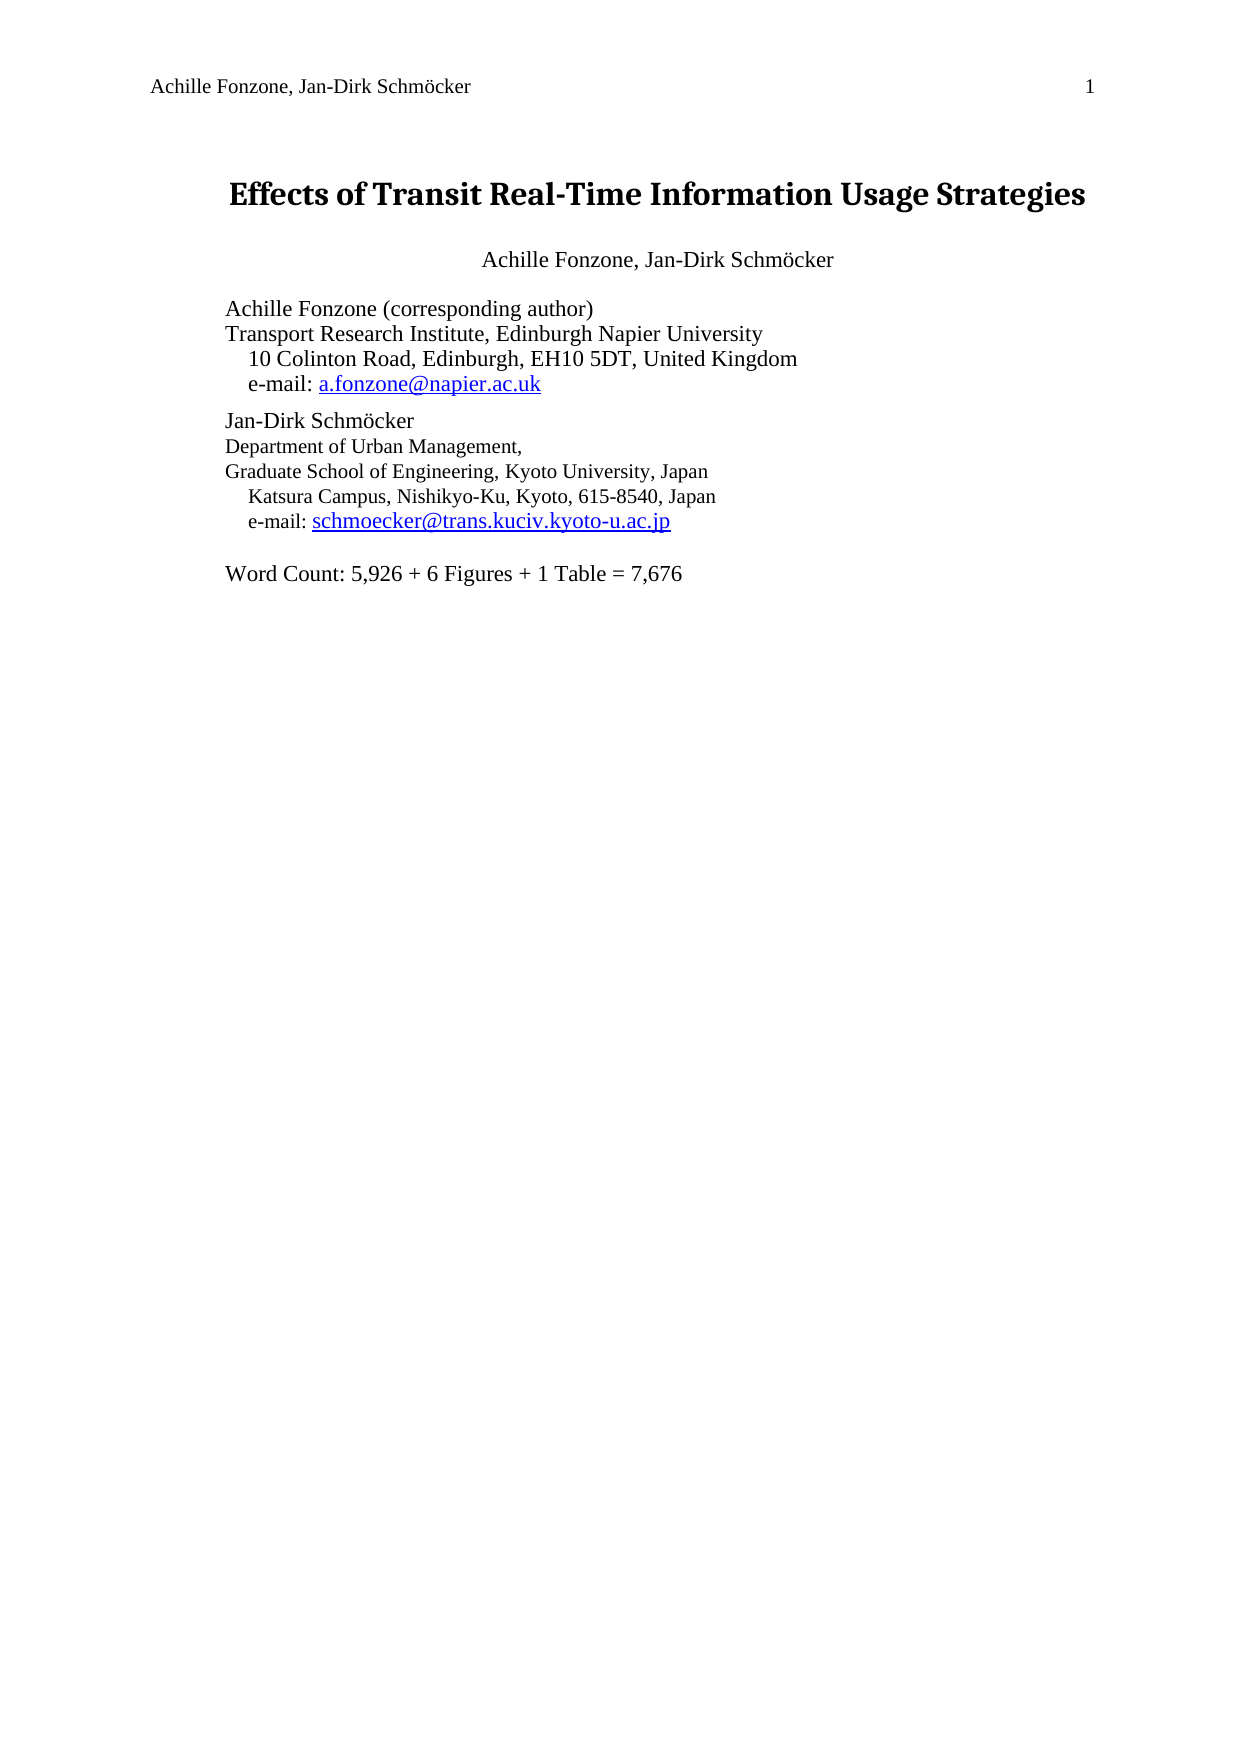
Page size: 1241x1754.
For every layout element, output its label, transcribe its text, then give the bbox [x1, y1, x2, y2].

text e-mail: a.fonzone@napier.ac.uk [173, 371, 1090, 396]
title Effects of Transit Real-Time Information Usage Strategies [150, 175, 1090, 213]
text e-mail: schmoecker@trans.kuciv.kyoto-u.ac.jp [173, 509, 1090, 534]
text Katsura Campus, Nishikyo-Ku, Kyoto, 615-8540, Japan [173, 484, 1090, 509]
text 10 Colinton Road, Edinburgh, EH10 5DT, United Kingdom [173, 346, 1090, 371]
text Graduate School of Engineering, Kyoto University, Japan [150, 459, 1090, 484]
text Achille Fonzone (corresponding author) [150, 296, 1090, 321]
text Transport Research Institute, Edinburgh Napier University [150, 321, 1090, 346]
text Department of Urban Management, [150, 434, 1090, 459]
text Achille Fonzone, Jan-Dirk Schmöcker [150, 246, 1090, 272]
text Jan-Dirk Schmöcker [150, 409, 1090, 434]
text Word Count: 5,926 + 6 Figures + 1 Table = 7,676 [150, 560, 1090, 587]
